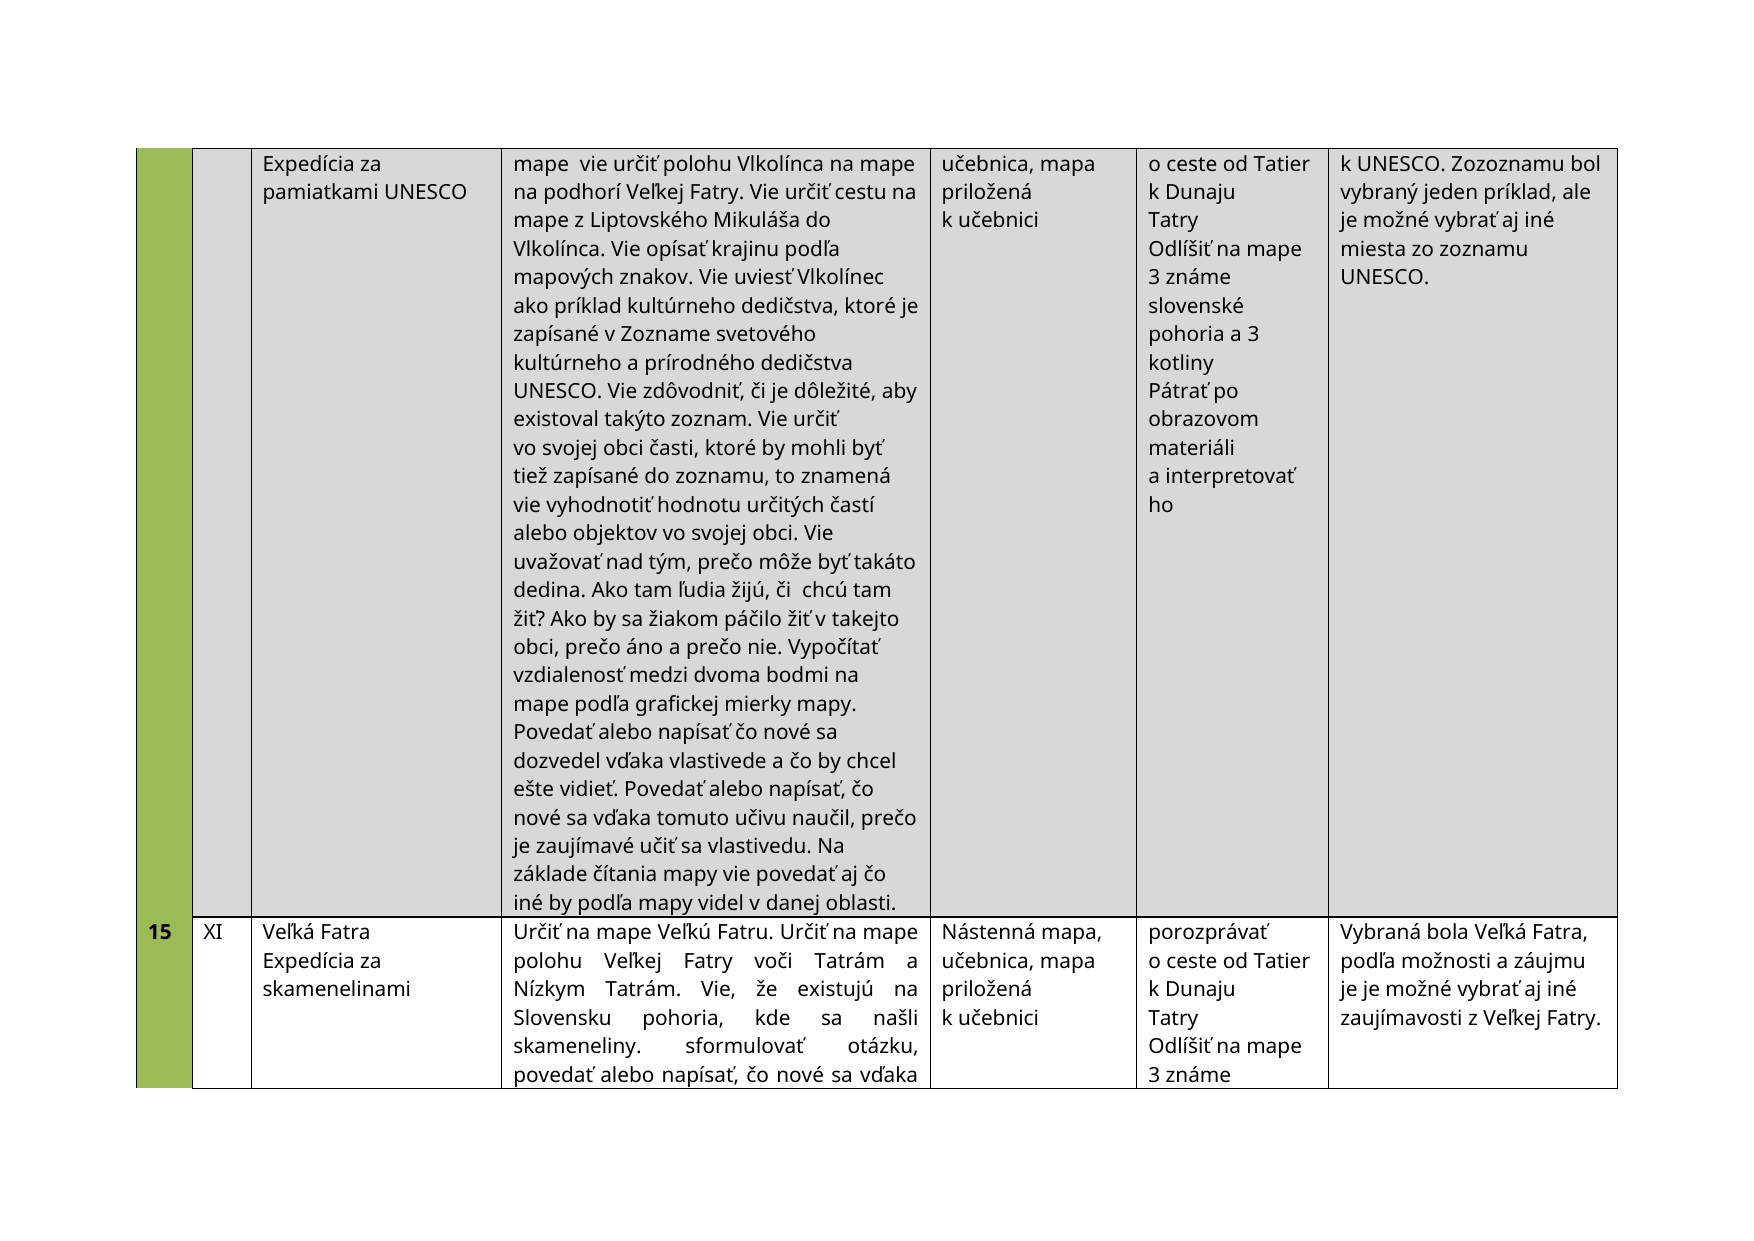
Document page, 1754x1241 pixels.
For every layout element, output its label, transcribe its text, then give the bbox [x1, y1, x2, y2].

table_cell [931, 149, 1136, 916]
table_cell X [193, 149, 251, 916]
table_cell 15 [137, 916, 192, 1088]
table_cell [1137, 918, 1328, 1088]
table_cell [1329, 149, 1617, 916]
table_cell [1329, 918, 1617, 1088]
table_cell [1137, 149, 1328, 916]
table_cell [502, 918, 930, 1088]
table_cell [931, 918, 1136, 1088]
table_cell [252, 918, 501, 1088]
table_cell XI [193, 918, 251, 1088]
table_cell 14 [137, 148, 192, 916]
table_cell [252, 149, 501, 916]
